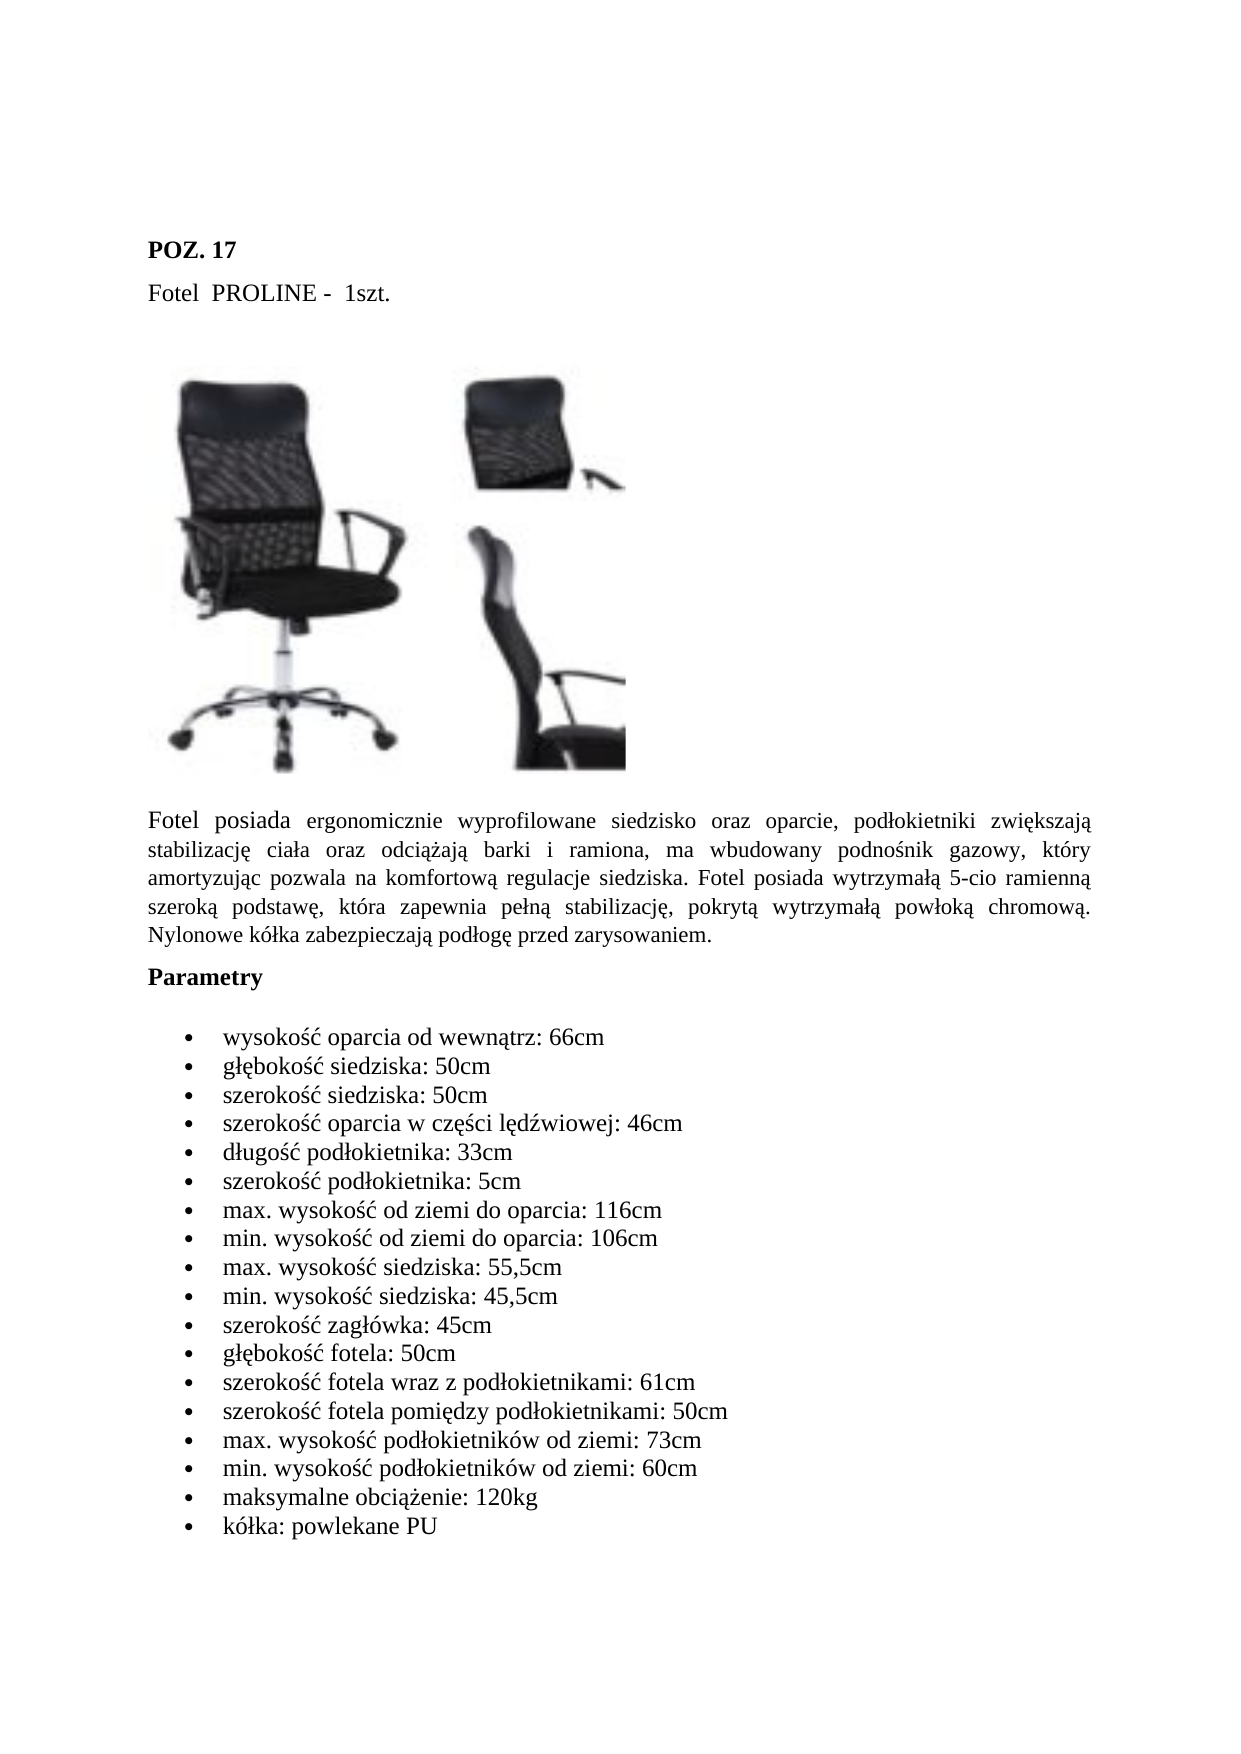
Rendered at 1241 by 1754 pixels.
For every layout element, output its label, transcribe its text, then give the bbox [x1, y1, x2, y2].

list szerokość podłokietnika: 5cm [185, 1166, 1093, 1195]
list szerokość siedziska: 50cm [185, 1080, 1093, 1108]
list szerokość fotela pomiędzy podłokietnikami: 50cm [185, 1396, 1093, 1425]
list długość podłokietnika: 33cm [185, 1137, 1093, 1166]
list max. wysokość siedziska: 55,5cm [185, 1252, 1093, 1281]
picture [147, 365, 626, 791]
list maksymalne obciążenie: 120kg [185, 1482, 1093, 1511]
list max. wysokość od ziemi do oparcia: 116cm [185, 1195, 1093, 1223]
list głębokość siedziska: 50cm [185, 1051, 1093, 1080]
list szerokość oparcia w części lędźwiowej: 46cm [185, 1108, 1093, 1137]
list min. wysokość siedziska: 45,5cm [185, 1281, 1093, 1310]
list głębokość fotela: 50cm [185, 1338, 1093, 1367]
text Fotel PROLINE - 1szt. [148, 278, 1093, 307]
list max. wysokość podłokietników od ziemi: 73cm [185, 1425, 1093, 1453]
list wysokość oparcia od wewnątrz: 66cm [185, 1022, 1093, 1051]
text Parametry [148, 962, 1093, 991]
list min. wysokość od ziemi do oparcia: 106cm [185, 1223, 1093, 1252]
list szerokość fotela wraz z podłokietnikami: 61cm [185, 1367, 1093, 1396]
list min. wysokość podłokietników od ziemi: 60cm [185, 1453, 1093, 1482]
text POZ. 17 [148, 235, 1093, 263]
list kółka: powlekane PU [185, 1511, 1093, 1540]
list szerokość zagłówka: 45cm [185, 1310, 1093, 1338]
text Fotel posiada ergonomicznie wyprofilowane siedzisko oraz oparcie, podłokietniki zwiększają stabilizację ciała oraz odciążają barki i ramiona, ma wbudowany podnośnik gazowy, który amortyzując pozwala na komfortową regulacje siedziska. Fotel posiada wytrzymałą 5-cio ramienną szeroką podstawę, która zapewnia pełną stabilizację, pokrytą wytrzymałą powłoką chromową. Nylonowe kółka zabezpieczają podłogę przed zarysowaniem. [148, 805, 1093, 947]
